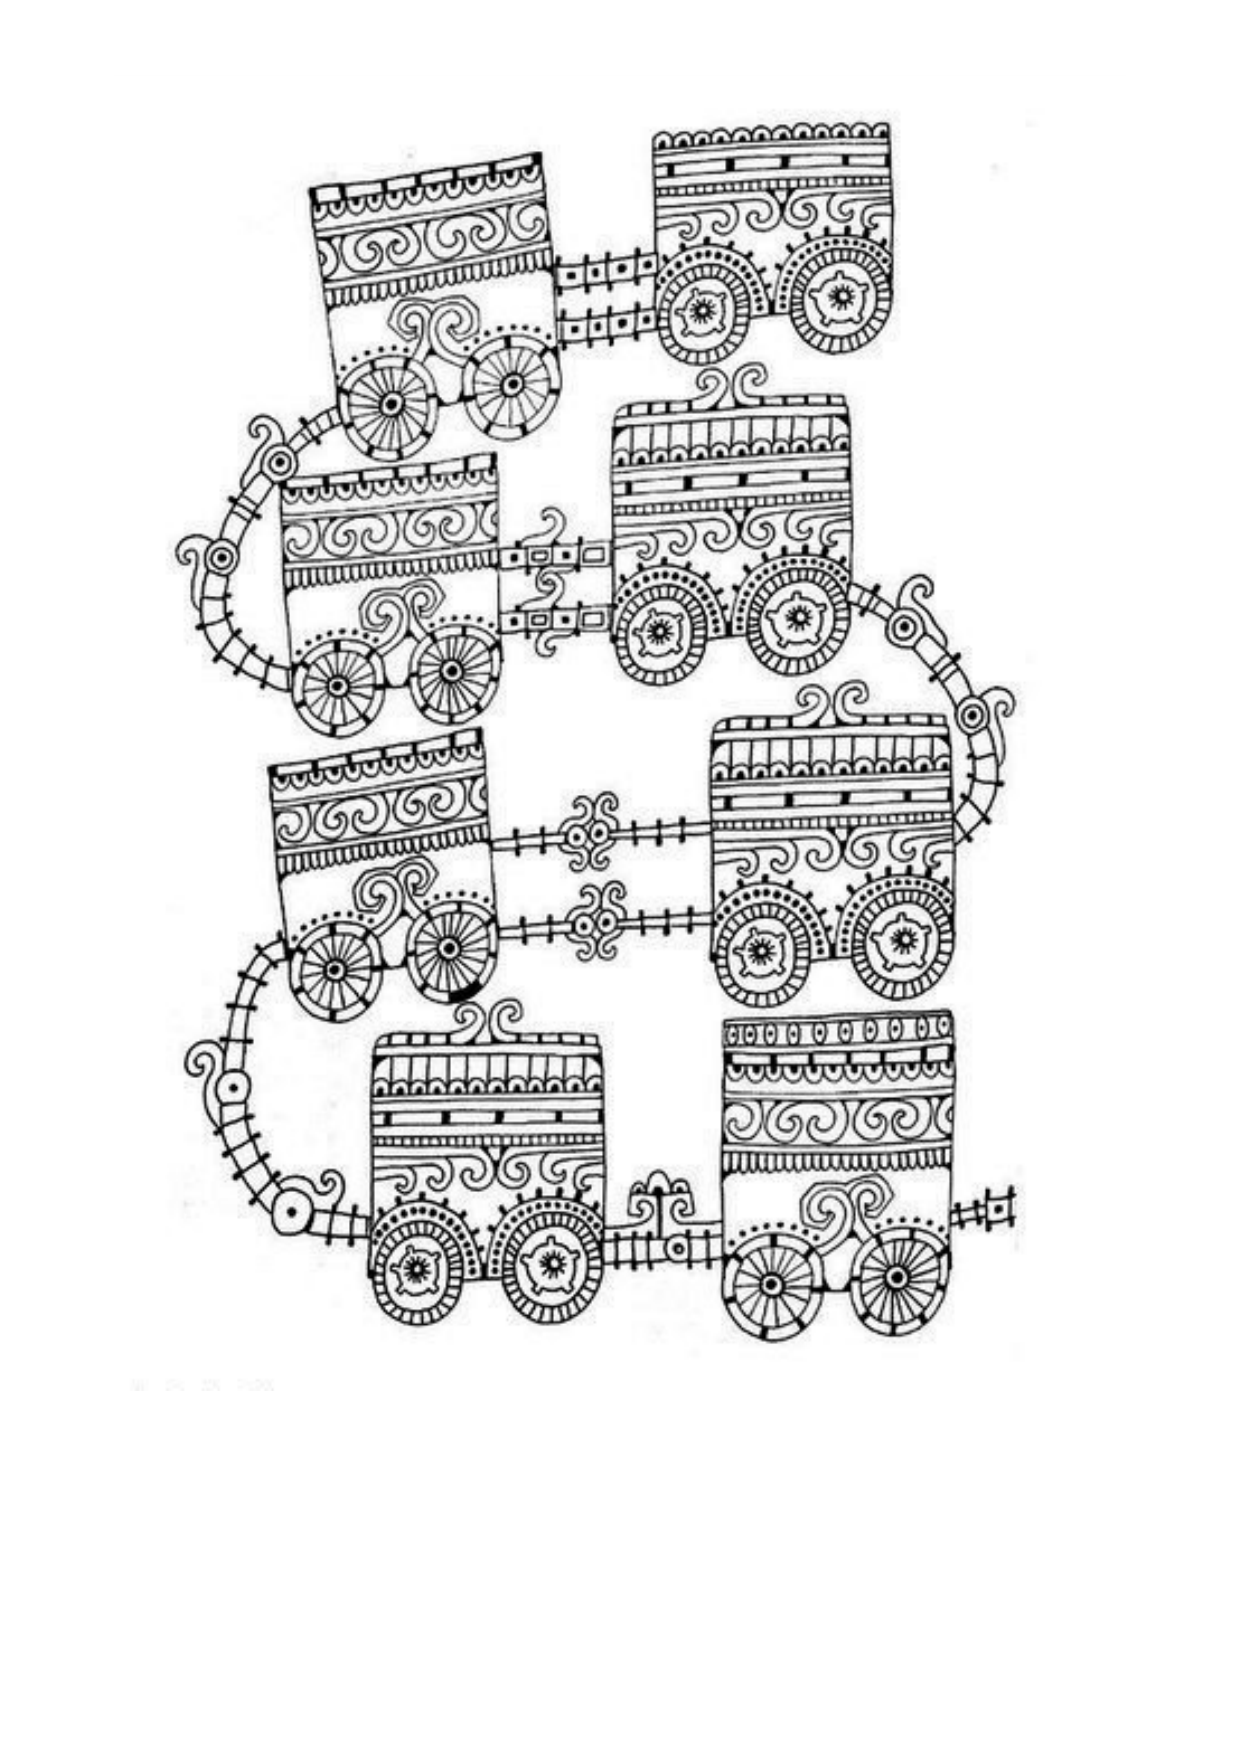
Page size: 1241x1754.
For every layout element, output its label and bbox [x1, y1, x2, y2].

picture [113, 75, 1127, 1391]
